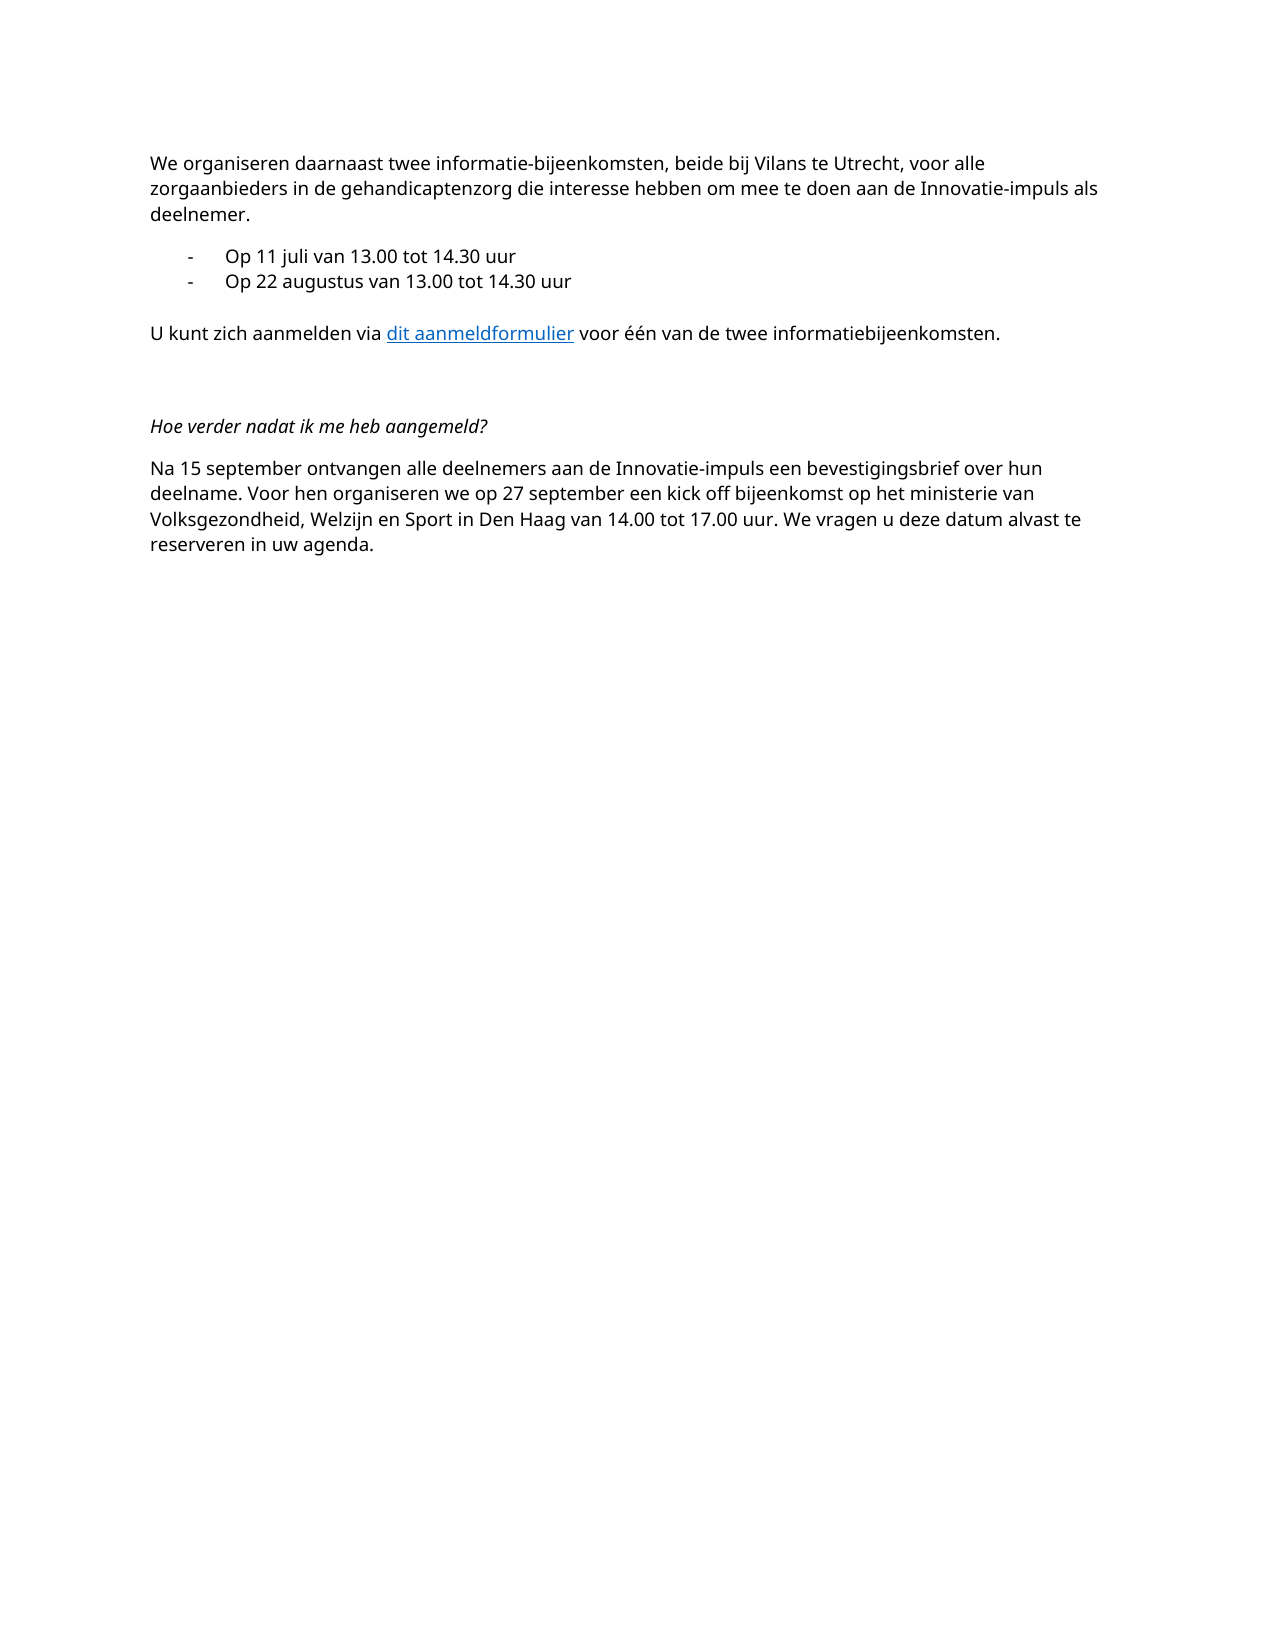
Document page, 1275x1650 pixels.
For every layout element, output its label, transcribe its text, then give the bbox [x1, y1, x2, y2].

text Na 15 september ontvangen alle deelnemers aan de Innovatie-impuls een bevestigingsbrief over hun deelname. Voor hen organiseren we op 27 september een kick off bijeenkomst op het ministerie van Volksgezondheid, Welzijn en Sport in Den Haag van 14.00 tot 17.00 uur. We vragen u deze datum alvast te reserveren in uw agenda. [150, 455, 1125, 557]
text U kunt zich aanmelden via dit aanmeldformulier voor één van de twee informatiebijeenkomsten. [150, 320, 1125, 345]
list Op 22 augustus van 13.00 tot 14.30 uur [187, 269, 1125, 294]
text We organiseren daarnaast twee informatie-bijeenkomsten, beide bij Vilans te Utrecht, voor alle zorgaanbieders in de gehandicaptenzorg die interesse hebben om mee te doen aan de Innovatie-impuls als deelnemer. [150, 150, 1125, 227]
text Hoe verder nadat ik me heb aangemeld? [150, 413, 1125, 438]
list Op 11 juli van 13.00 tot 14.30 uur [187, 243, 1125, 269]
